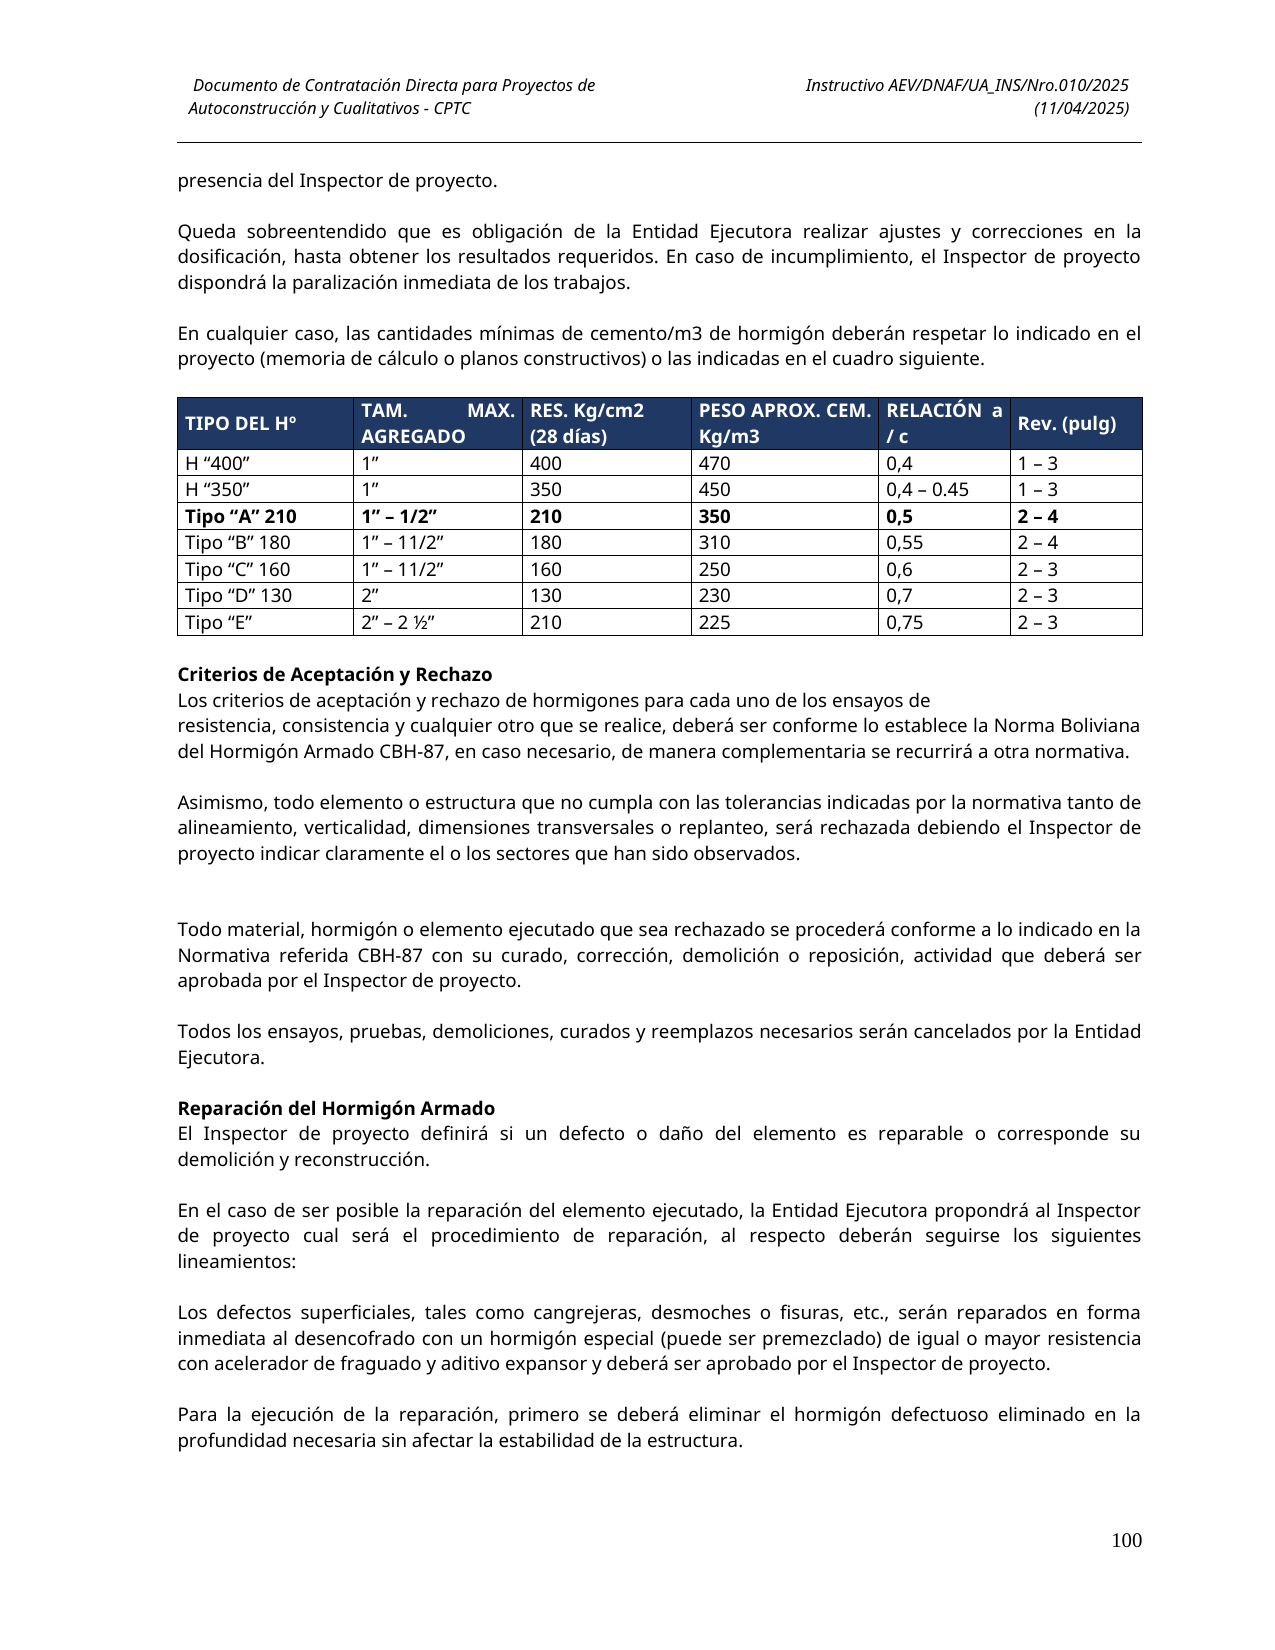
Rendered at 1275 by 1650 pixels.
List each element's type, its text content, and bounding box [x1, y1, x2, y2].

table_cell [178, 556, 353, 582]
text En cualquier caso, las cantidades mínimas de cemento/m3 de hormigón deberán respetar lo indicado en el proyecto (memoria de cálculo o planos constructivos) o las indicadas en el cuadro siguiente. [177, 320, 1142, 371]
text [177, 167, 1142, 193]
text En el caso de ser posible la reparación del elemento ejecutado, la Entidad Ejecutora propondrá al Inspector de proyecto cual será el procedimiento de reparación, al respecto deberán seguirse los siguientes lineamientos: [177, 1197, 1142, 1274]
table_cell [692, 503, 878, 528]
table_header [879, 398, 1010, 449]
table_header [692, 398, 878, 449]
text Para la ejecución de la reparación, primero se deberá eliminar el hormigón defectuoso eliminado en la profundidad necesaria sin afectar la estabilidad de la estructura. [177, 1401, 1142, 1452]
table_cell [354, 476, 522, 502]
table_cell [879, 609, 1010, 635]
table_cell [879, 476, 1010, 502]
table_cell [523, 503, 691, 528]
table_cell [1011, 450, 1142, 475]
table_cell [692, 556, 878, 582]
text resistencia, consistencia y cualquier otro que se realice, deberá ser conforme lo establece la Norma Boliviana del Hormigón Armado CBH-87, en caso necesario, de manera complementaria se recurrirá a otra normativa. [177, 712, 1142, 763]
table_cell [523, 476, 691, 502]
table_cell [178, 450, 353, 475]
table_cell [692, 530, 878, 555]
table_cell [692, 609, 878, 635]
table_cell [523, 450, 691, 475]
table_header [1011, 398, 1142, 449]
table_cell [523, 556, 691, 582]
text Asimismo, todo elemento o estructura que no cumpla con las tolerancias indicadas por la normativa tanto de alineamiento, verticalidad, dimensiones transversales o replanteo, será rechazada debiendo el Inspector de proyecto indicar claramente el o los sectores que han sido observados. [177, 789, 1142, 866]
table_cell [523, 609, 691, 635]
text Todo material, hormigón o elemento ejecutado que sea rechazado se procederá conforme a lo indicado en la Normativa referida CBH-87 con su curado, corrección, demolición o reposición, actividad que deberá ser aprobada por el Inspector de proyecto. [177, 917, 1142, 993]
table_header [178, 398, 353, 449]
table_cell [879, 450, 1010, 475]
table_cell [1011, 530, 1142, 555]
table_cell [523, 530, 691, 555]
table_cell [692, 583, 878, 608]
text Todos los ensayos, pruebas, demoliciones, curados y reemplazos necesarios serán cancelados por la Entidad Ejecutora. [177, 1019, 1142, 1070]
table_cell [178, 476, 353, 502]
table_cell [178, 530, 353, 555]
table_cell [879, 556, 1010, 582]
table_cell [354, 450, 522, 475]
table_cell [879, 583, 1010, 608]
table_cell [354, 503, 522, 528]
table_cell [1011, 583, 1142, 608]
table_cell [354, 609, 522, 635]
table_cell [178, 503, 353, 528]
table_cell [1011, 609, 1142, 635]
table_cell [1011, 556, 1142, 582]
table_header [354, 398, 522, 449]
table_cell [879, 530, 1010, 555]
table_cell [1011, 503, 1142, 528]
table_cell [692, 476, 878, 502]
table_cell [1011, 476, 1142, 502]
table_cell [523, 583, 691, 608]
text Los criterios de aceptación y rechazo de hormigones para cada uno de los ensayos de [177, 687, 1142, 712]
text Los defectos superficiales, tales como cangrejeras, desmoches o fisuras, etc., serán reparados en forma inmediata al desencofrado con un hormigón especial (puede ser premezclado) de igual o mayor resistencia con acelerador de fraguado y aditivo expansor y deberá ser aprobado por el Inspector de proyecto. [177, 1299, 1142, 1376]
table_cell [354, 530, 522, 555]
text Criterios de Aceptación y Rechazo [177, 661, 1142, 687]
text El Inspector de proyecto definirá si un defecto o daño del elemento es reparable o corresponde su demolición y reconstrucción. [177, 1121, 1142, 1172]
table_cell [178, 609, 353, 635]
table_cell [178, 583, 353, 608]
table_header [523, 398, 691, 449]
text Reparación del Hormigón Armado [177, 1095, 1142, 1121]
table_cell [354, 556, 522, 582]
text Queda sobreentendido que es obligación de la Entidad Ejecutora realizar ajustes y correcciones en la dosificación, hasta obtener los resultados requeridos. En caso de incumplimiento, el Inspector de proyecto dispondrá la paralización inmediata de los trabajos. [177, 218, 1142, 295]
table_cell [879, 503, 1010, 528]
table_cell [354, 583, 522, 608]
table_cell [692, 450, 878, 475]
